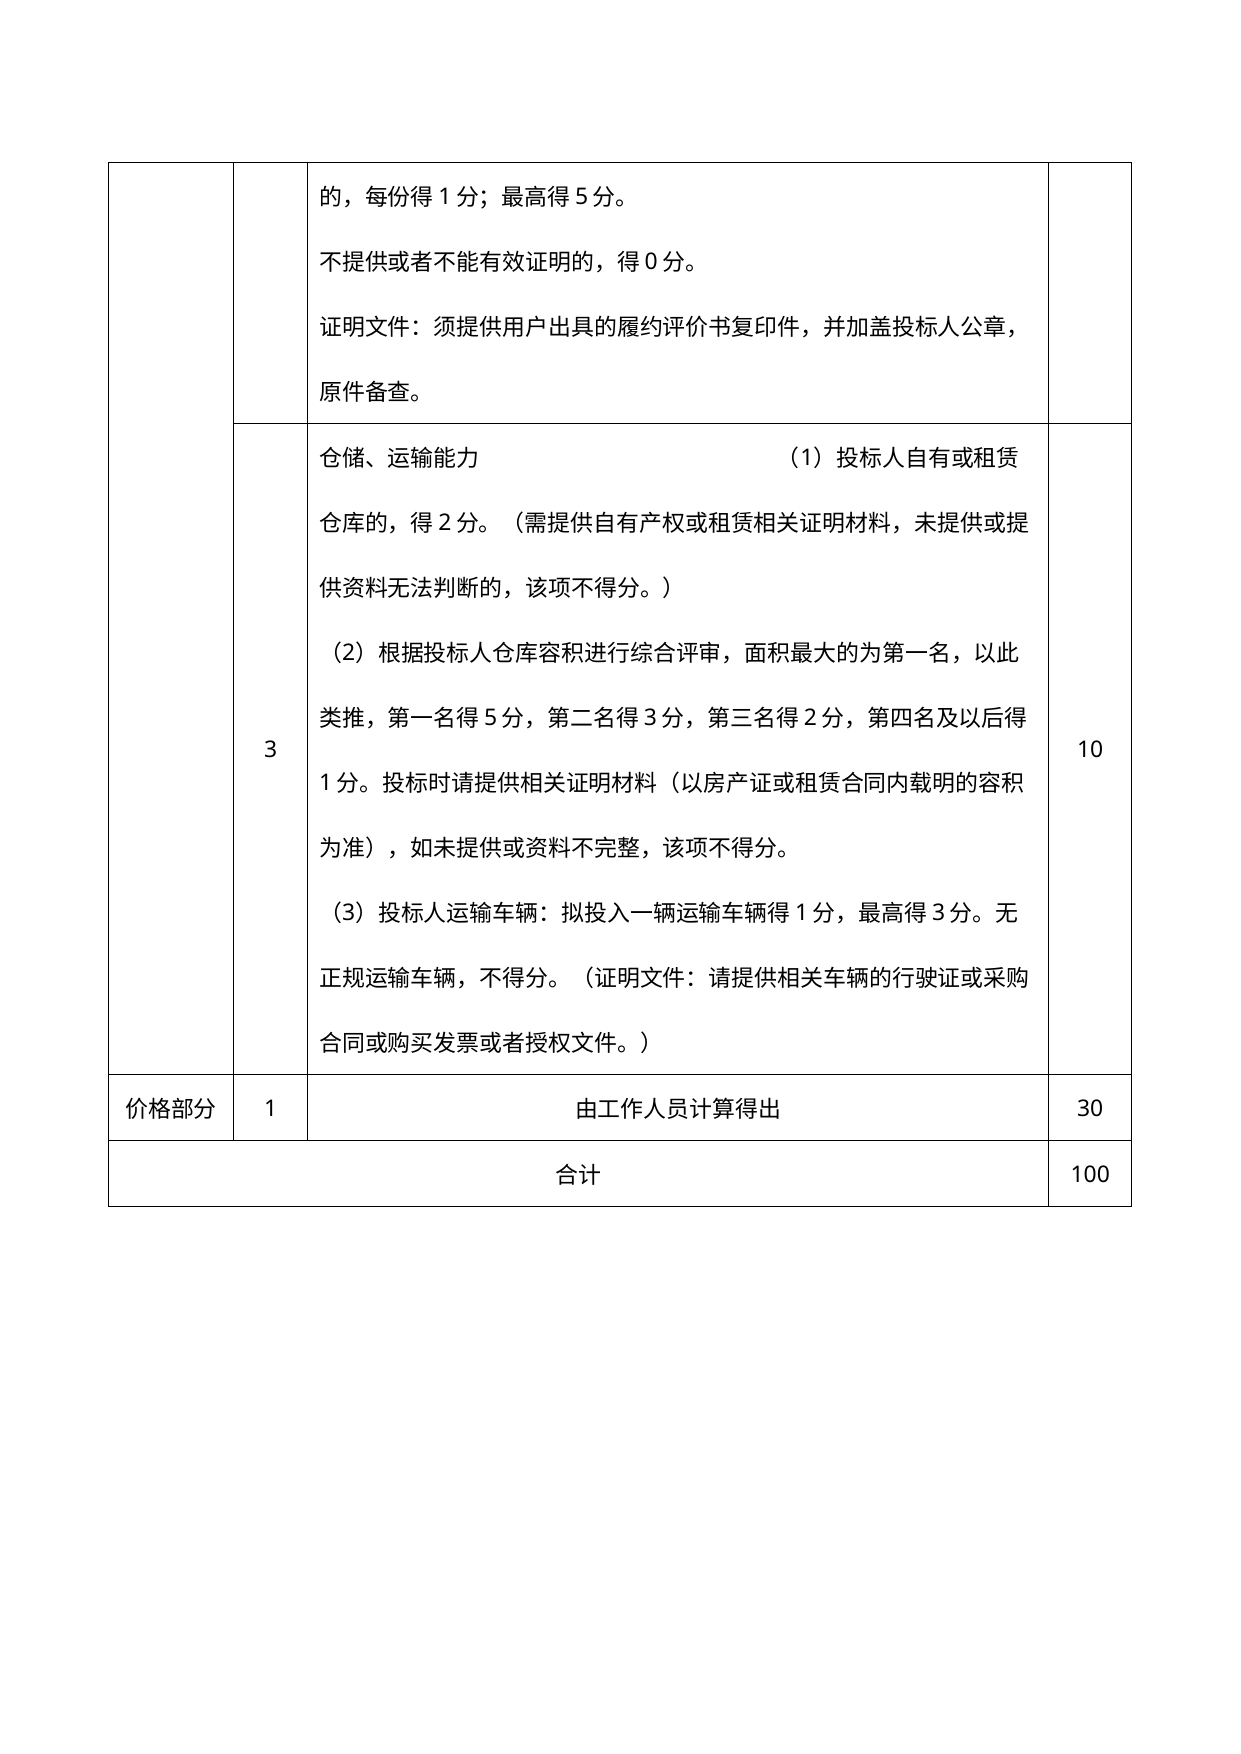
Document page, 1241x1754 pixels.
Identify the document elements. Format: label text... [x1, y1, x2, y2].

table_cell 合计 [109, 1141, 1048, 1206]
table_cell 1 [234, 1075, 307, 1140]
table_cell 100 [1049, 1141, 1131, 1206]
table_cell 由工作人员计算得出 [308, 1075, 1048, 1140]
table_cell 10 [1049, 424, 1131, 1074]
table_cell 30 [1049, 1075, 1131, 1140]
table_cell 5 [1049, 163, 1131, 423]
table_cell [308, 163, 1048, 423]
table_cell 3 [234, 424, 307, 1074]
table_cell 2 [234, 163, 307, 423]
table_cell 仓储、运输能力 （1）投标人自有或租赁仓库的，得2分。（需提供自有产权或租赁相关证明材料，未提供或提供资料无法判断的，该项不得分。） （2）根据投标人仓库容积进行综合评审，面积最大的为第一名，以此类推，第一名得5分，第二名得3分，第三名得2分，第四名及以后得1分。投标时请提供相关证明材料（以房产证或租赁合同内载明的容积为准），如未提供或资料不完整，该项不得分。 （3）投标人运输车辆：拟投入一辆运输车辆得1分，最高得3分。无正规运输车辆，不得分。（证明文件：请提供相关车辆的行驶证或采购合同或购买发票或者授权文件。） [308, 424, 1048, 1074]
table_cell 价格部分 [109, 1075, 233, 1140]
